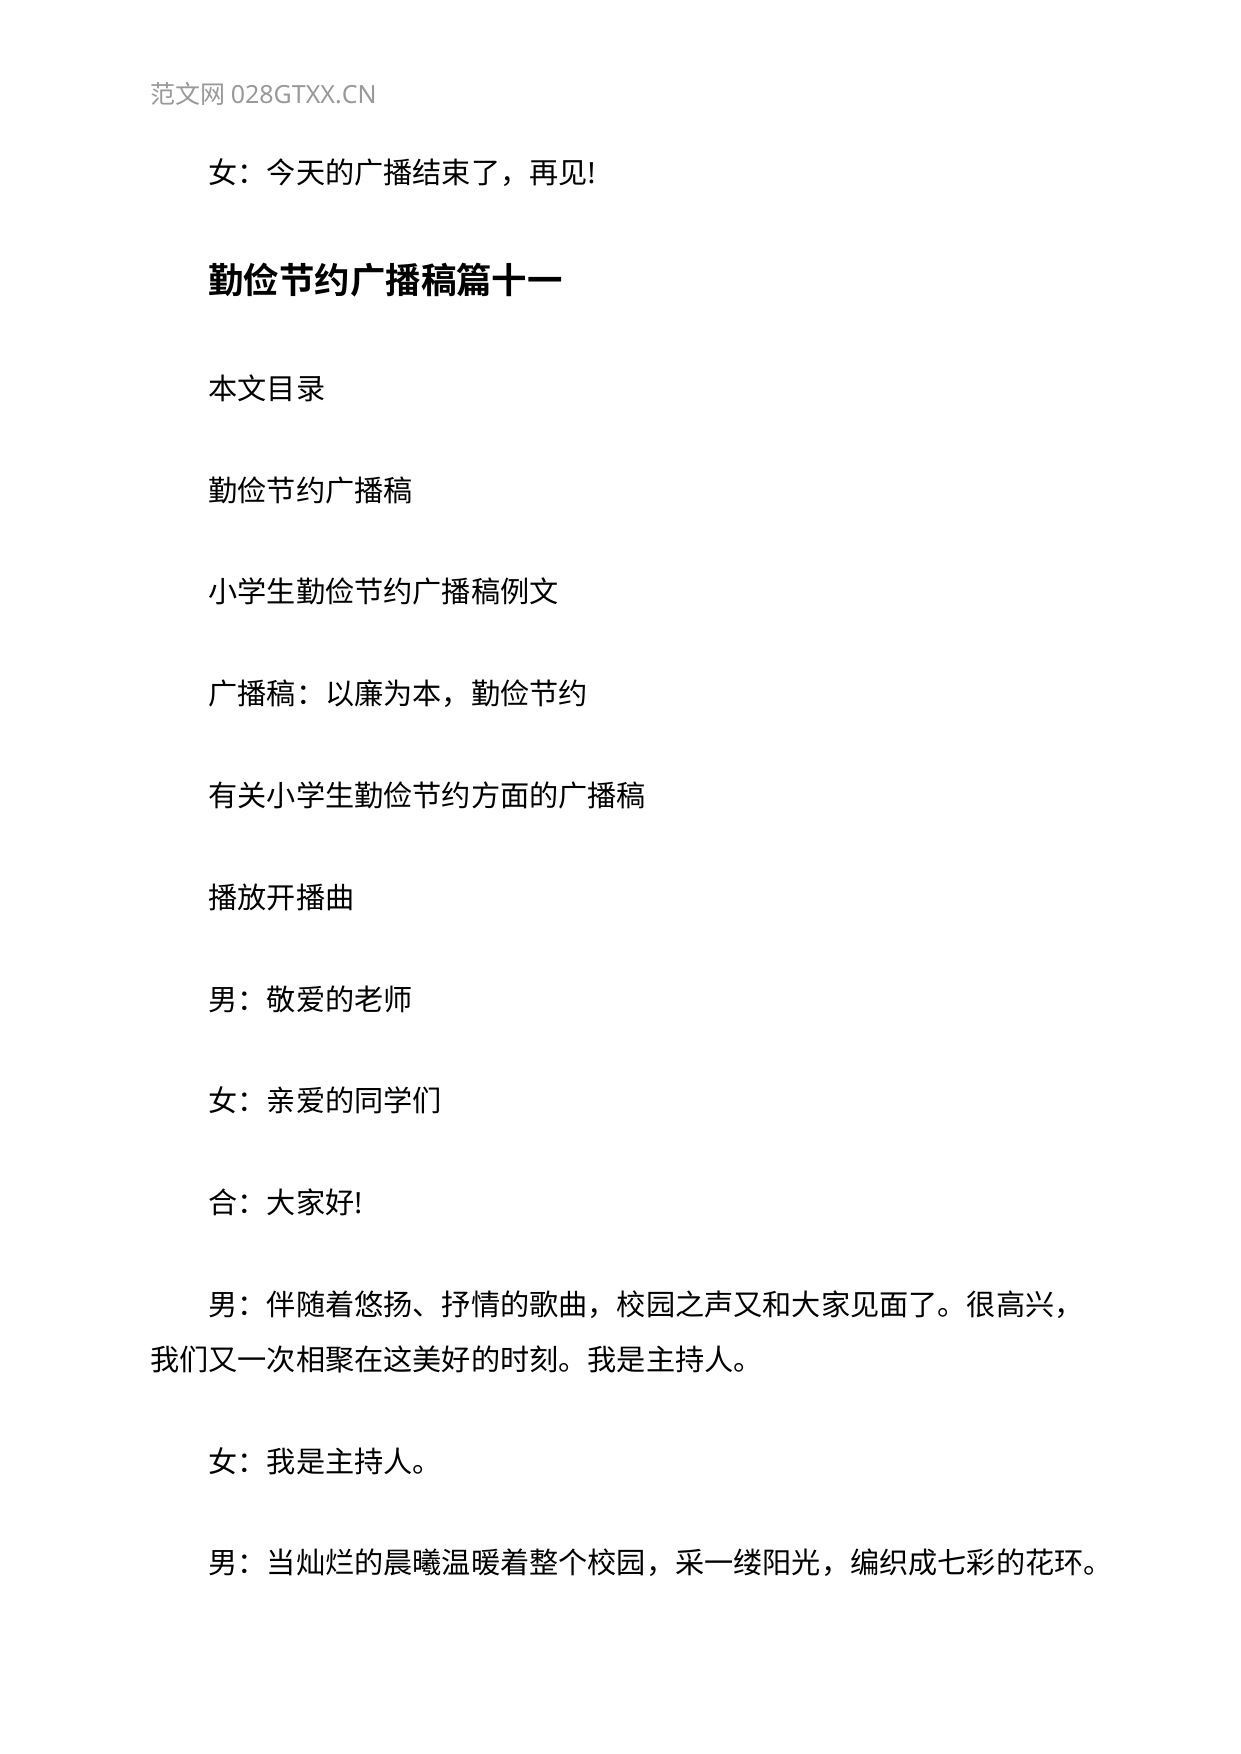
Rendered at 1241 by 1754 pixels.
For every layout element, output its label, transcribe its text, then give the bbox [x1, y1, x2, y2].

text 女：我是主持人。 [150, 1438, 1090, 1481]
text 女：亲爱的同学们 [150, 1078, 1090, 1120]
text 广播稿：以廉为本，勤俭节约 [150, 671, 1090, 713]
text 本文目录 [150, 365, 1090, 408]
text 有关小学生勤俭节约方面的广播稿 [150, 772, 1090, 815]
text 男：伴随着悠扬、抒情的歌曲，校园之声又和大家见面了。很高兴，我们又一次相聚在这美好的时刻。我是主持人。 [150, 1282, 1090, 1379]
text 男：敬爱的老师 [150, 976, 1090, 1018]
text 女：今天的广播结束了，再见! [150, 150, 1090, 192]
text 合：大家好! [150, 1179, 1090, 1222]
text 小学生勤俭节约广播稿例文 [150, 569, 1090, 611]
text 播放开播曲 [150, 874, 1090, 917]
text 勤俭节约广播稿 [150, 467, 1090, 509]
text 勤俭节约广播稿篇十一 [150, 252, 1090, 303]
text 男：当灿烂的晨曦温暖着整个校园，采一缕阳光，编织成七彩的花环。 [150, 1540, 1090, 1582]
